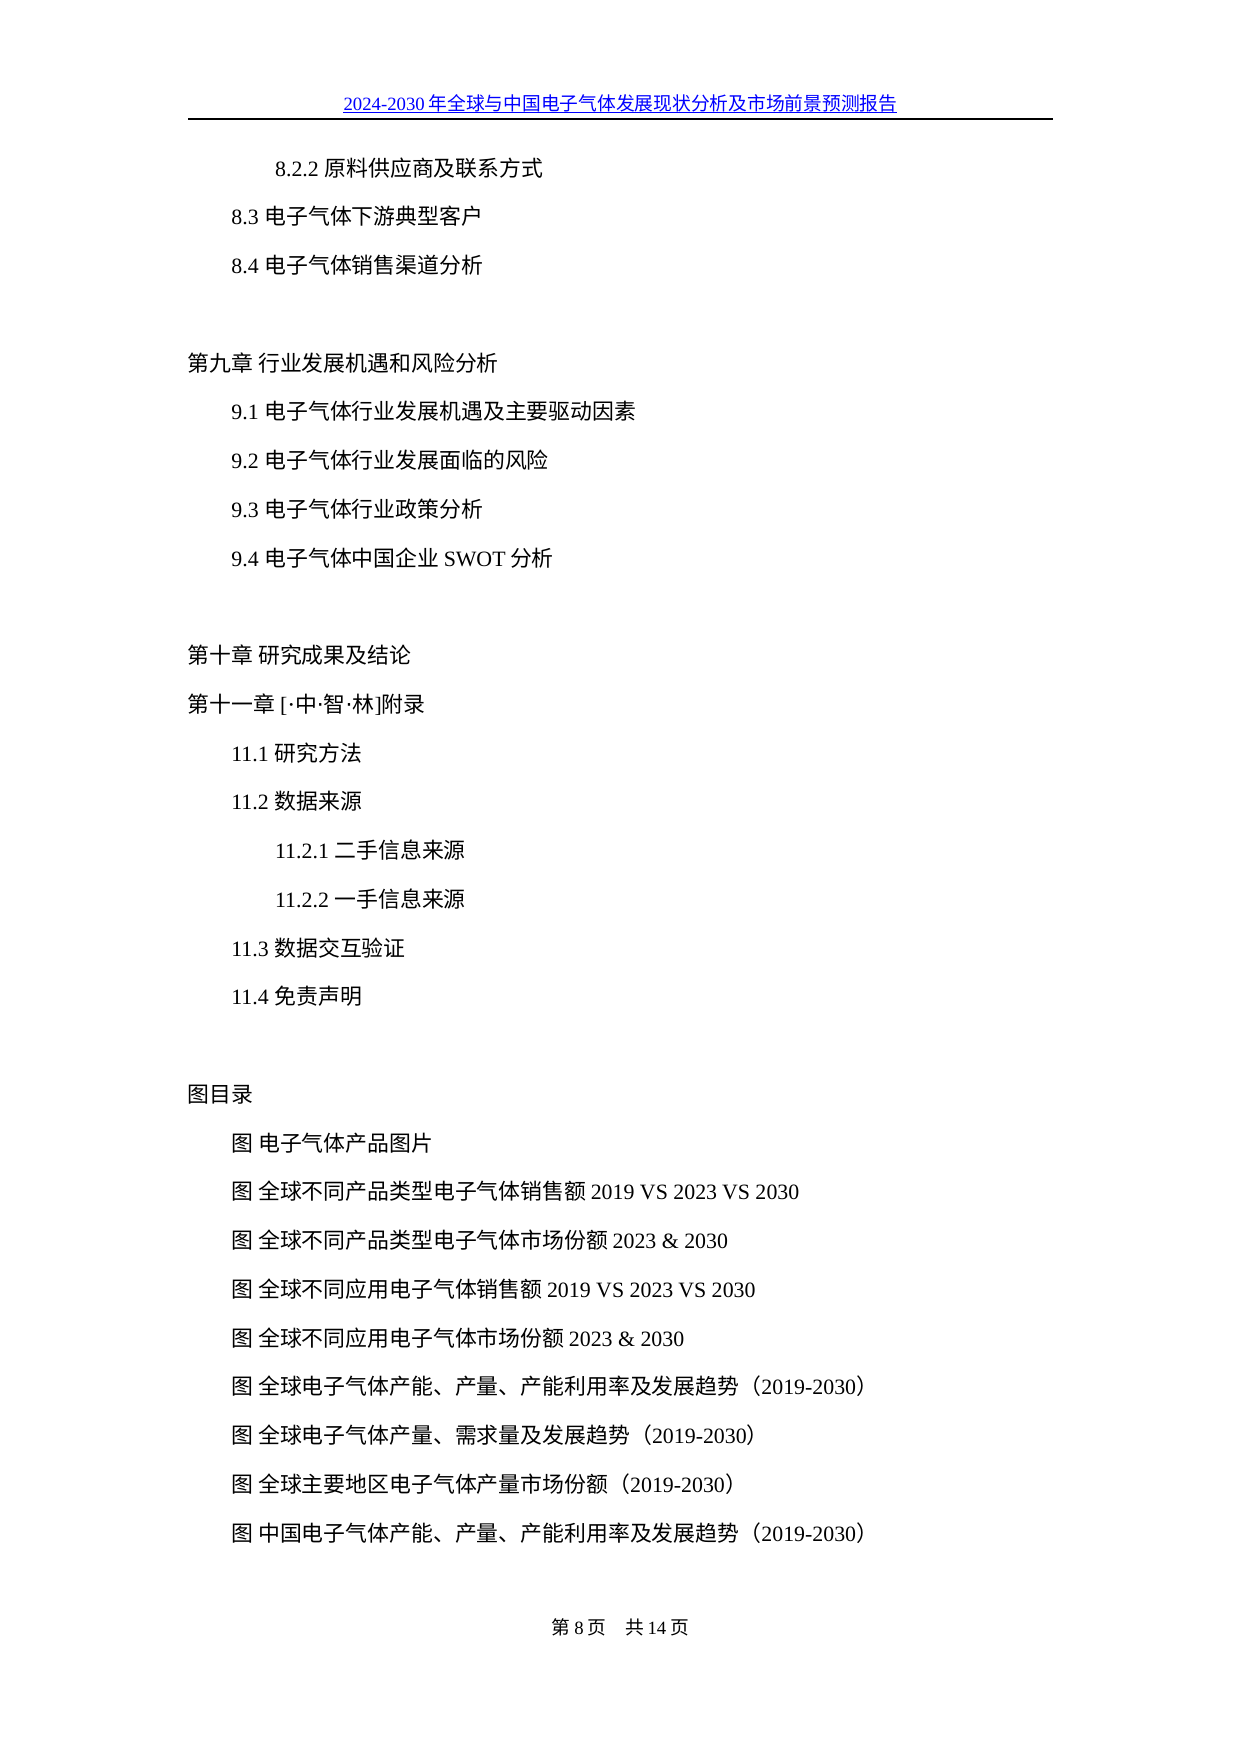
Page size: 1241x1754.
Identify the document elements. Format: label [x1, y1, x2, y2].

text [187, 150, 1053, 1548]
